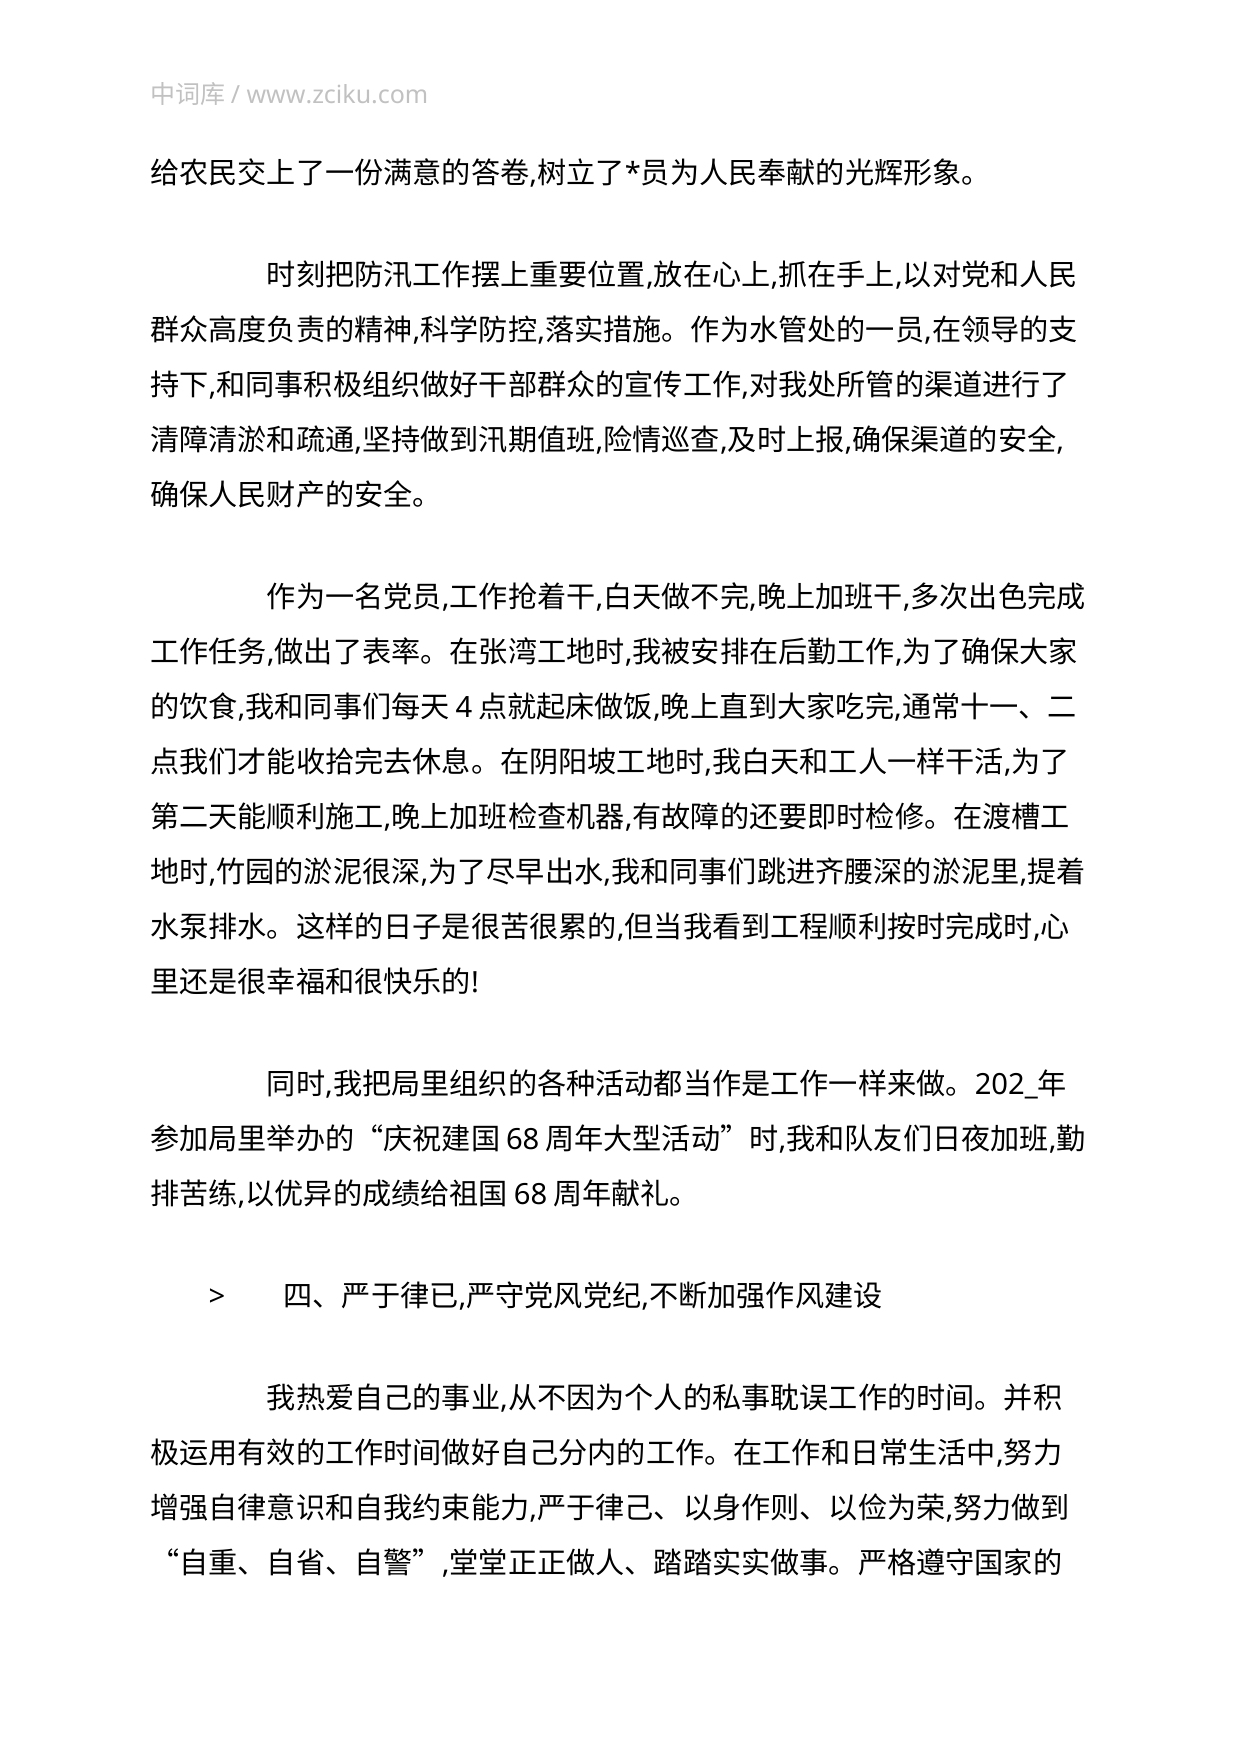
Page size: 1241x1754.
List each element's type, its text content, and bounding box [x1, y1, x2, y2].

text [150, 1375, 1090, 1582]
text 时刻把防汛工作摆上重要位置,放在心上,抓在手上,以对党和人民群众高度负责的精神,科学防控,落实措施。作为水管处的一员,在领导的支持下,和同事积极组织做好干部群众的宣传工作,对我处所管的渠道进行了清障清淤和疏通,坚持做到汛期值班,险情巡查,及时上报,确保渠道的安全,确保人民财产的安全。 [150, 252, 1090, 514]
text 同时,我把局里组织的各种活动都当作是工作一样来做。202_年参加局里举办的“庆祝建国68周年大型活动”时,我和队友们日夜加班,勤排苦练,以优异的成绩给祖国68周年献礼。 [150, 1061, 1090, 1213]
text 作为一名党员,工作抢着干,白天做不完,晚上加班干,多次出色完成工作任务,做出了表率。在张湾工地时,我被安排在后勤工作,为了确保大家的饮食,我和同事们每天4点就起床做饭,晚上直到大家吃完,通常十一、二点我们才能收拾完去休息。在阴阳坡工地时,我白天和工人一样干活,为了第二天能顺利施工,晚上加班检查机器,有故障的还要即时检修。在渡槽工地时,竹园的淤泥很深,为了尽早出水,我和同事们跳进齐腰深的淤泥里,提着水泵排水。这样的日子是很苦很累的,但当我看到工程顺利按时完成时,心里还是很幸福和很快乐的! [150, 574, 1090, 1001]
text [150, 150, 1090, 192]
text > 四、严于律已,严守党风党纪,不断加强作风建设 [150, 1273, 1090, 1315]
